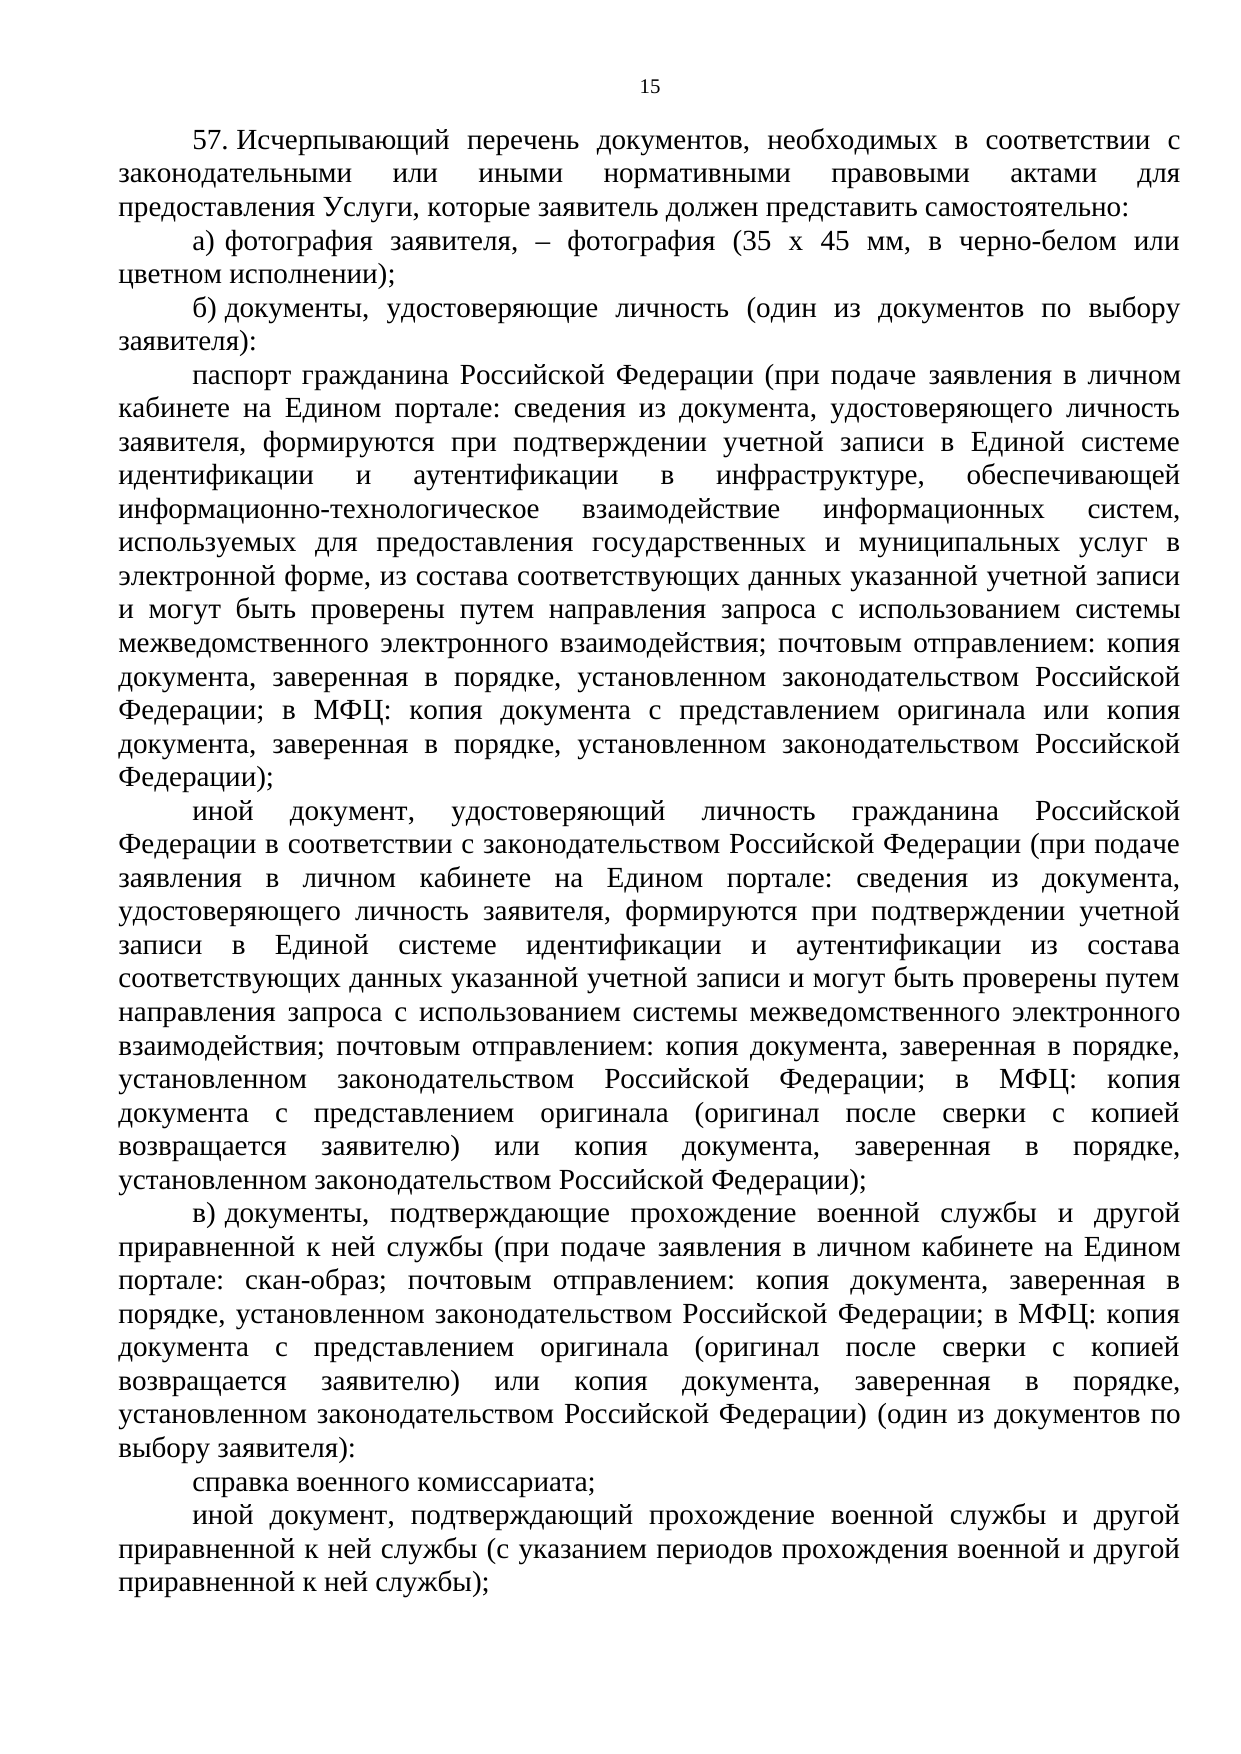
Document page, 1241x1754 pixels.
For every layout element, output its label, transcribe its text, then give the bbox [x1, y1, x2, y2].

text иной документ, подтверждающий прохождение военной службы и другой приравненной к ней службы (с указанием периодов прохождения военной и другой приравненной к ней службы); [118, 1497, 1181, 1598]
list документы, подтверждающие прохождение военной службы и другой приравненной к ней службы (при подаче заявления в личном кабинете на Едином портале: скан-образ; почтовым отправлением: копия документа, заверенная в порядке, установленном законодательством Российской Федерации; в МФЦ: копия документа с представлением оригинала (оригинал после сверки с копией возвращается заявителю) или копия документа, заверенная в порядке, установленном законодательством Российской Федерации) (один из документов по выбору заявителя): [118, 1195, 1181, 1464]
text справка военного комиссариата; [118, 1464, 1181, 1497]
list фотография заявителя, – фотография (35 x 45 мм, в черно-белом или цветном исполнении); [118, 223, 1181, 290]
list документы, удостоверяющие личность (один из документов по выбору заявителя): [118, 290, 1181, 357]
text паспорт гражданина Российской Федерации (при подаче заявления в личном кабинете на Едином портале: сведения из документа, удостоверяющего личность заявителя, формируются при подтверждении учетной записи в Единой системе идентификации и аутентификации в инфраструктуре, обеспечивающей информационно-технологическое взаимодействие информационных систем, используемых для предоставления государственных и муниципальных услуг в электронной форме, из состава соответствующих данных указанной учетной записи и могут быть проверены путем направления запроса с использованием системы межведомственного электронного взаимодействия; почтовым отправлением: копия документа, заверенная в порядке, установленном законодательством Российской Федерации; в МФЦ: копия документа с представлением оригинала или копия документа, заверенная в порядке, установленном законодательством Российской Федерации); [118, 357, 1181, 793]
list Исчерпывающий перечень документов, необходимых в соответствии с законодательными или иными нормативными правовыми актами для предоставления Услуги, которые заявитель должен представить самостоятельно: [118, 122, 1181, 223]
text иной документ, удостоверяющий личность гражданина Российской Федерации в соответствии с законодательством Российской Федерации (при подаче заявления в личном кабинете на Едином портале: сведения из документа, удостоверяющего личность заявителя, формируются при подтверждении учетной записи в Единой системе идентификации и аутентификации из состава соответствующих данных указанной учетной записи и могут быть проверены путем направления запроса с использованием системы межведомственного электронного взаимодействия; почтовым отправлением: копия документа, заверенная в порядке, установленном законодательством Российской Федерации; в МФЦ: копия документа с представлением оригинала (оригинал после сверки с копией возвращается заявителю) или копия документа, заверенная в порядке, установленном законодательством Российской Федерации); [118, 793, 1181, 1195]
